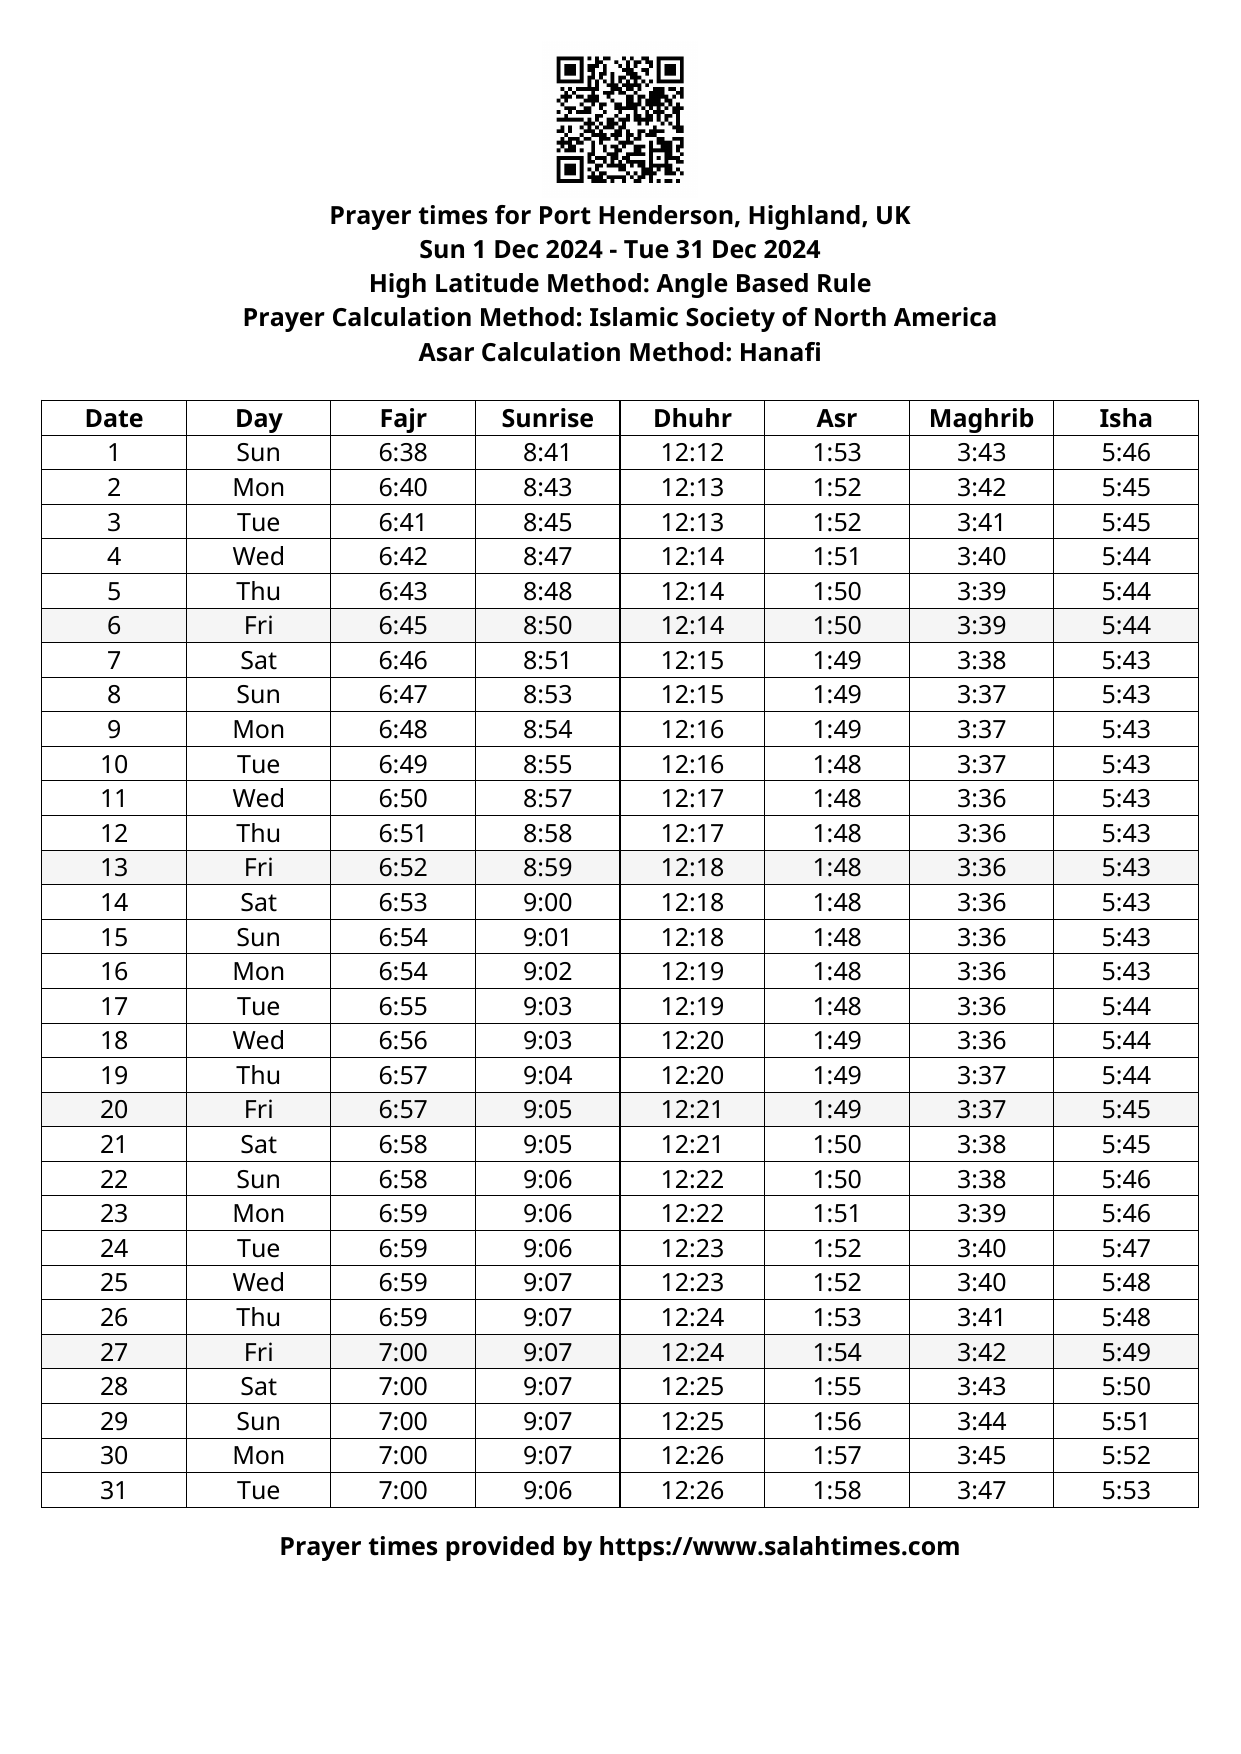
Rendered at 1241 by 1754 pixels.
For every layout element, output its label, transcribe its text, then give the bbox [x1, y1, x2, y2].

table_cell 6:49 [331, 747, 475, 780]
table_cell 20 [42, 1093, 186, 1126]
text High Latitude Method: Angle Based Rule [42, 266, 1198, 300]
table_cell 12:18 [621, 885, 764, 919]
table_cell Tue [187, 1473, 330, 1507]
table_cell 9:07 [476, 1369, 619, 1403]
table_cell 6:59 [331, 1196, 475, 1230]
table_cell 1:51 [765, 1196, 909, 1230]
table_header Isha [1054, 401, 1198, 434]
table_cell 9:06 [476, 1231, 619, 1264]
table_cell 3:39 [910, 1196, 1053, 1230]
table_cell 5:43 [1054, 920, 1198, 953]
table_cell Mon [187, 470, 330, 504]
table_cell 3:37 [910, 1093, 1053, 1126]
table_cell Sat [187, 885, 330, 919]
table_cell Sat [187, 643, 330, 677]
table_cell 1:48 [765, 920, 909, 953]
table_cell 3:43 [910, 436, 1053, 469]
table_cell Tue [187, 505, 330, 538]
table_cell 8:51 [476, 643, 619, 677]
table_cell 1:52 [765, 505, 909, 538]
table_cell 8 [42, 678, 186, 711]
table_cell 12:16 [621, 747, 764, 780]
table_cell 6:45 [331, 609, 475, 642]
table_cell Sun [187, 1404, 330, 1437]
table_cell 8:57 [476, 781, 619, 815]
table_cell 12:12 [621, 436, 764, 469]
table_cell 12:19 [621, 989, 764, 1022]
table_cell 1:50 [765, 1162, 909, 1195]
table_cell 3:37 [910, 712, 1053, 746]
table_cell Thu [187, 574, 330, 607]
table_cell 8:45 [476, 505, 619, 538]
table_cell 9:06 [476, 1162, 619, 1195]
table_cell 6:55 [331, 989, 475, 1022]
table_cell Fri [187, 1093, 330, 1126]
table_cell 8:58 [476, 816, 619, 849]
table_cell 3:41 [910, 1300, 1053, 1334]
table_cell 9:03 [476, 1024, 619, 1057]
table_cell 9:01 [476, 920, 619, 953]
table_cell 3:41 [910, 505, 1053, 538]
table_cell 3:43 [910, 1369, 1053, 1403]
table_cell Wed [187, 781, 330, 815]
table_cell 9:05 [476, 1127, 619, 1161]
table_cell 12:18 [621, 920, 764, 953]
table_cell Tue [187, 989, 330, 1022]
table_cell 1:48 [765, 989, 909, 1022]
table_cell Sun [187, 678, 330, 711]
table_cell 6:47 [331, 678, 475, 711]
table_cell 6:54 [331, 920, 475, 953]
table_cell 12:15 [621, 643, 764, 677]
table_cell 12:23 [621, 1231, 764, 1264]
table_cell 5:43 [1054, 781, 1198, 815]
table_cell 3:36 [910, 781, 1053, 815]
table_cell 6:56 [331, 1024, 475, 1057]
table_cell 5:44 [1054, 609, 1198, 642]
table_cell 16 [42, 954, 186, 988]
table_cell 5:45 [1054, 470, 1198, 504]
table_cell 1:48 [765, 781, 909, 815]
table_cell 1:48 [765, 851, 909, 884]
text Prayer times provided by https://www.salahtimes.com [42, 1528, 1198, 1563]
table_cell 9:07 [476, 1266, 619, 1299]
table_cell 3:39 [910, 609, 1053, 642]
table_cell 5:43 [1054, 816, 1198, 849]
table_cell 9:07 [476, 1335, 619, 1368]
table_cell 12:13 [621, 470, 764, 504]
table_cell 5:48 [1054, 1300, 1198, 1334]
table_cell Wed [187, 1024, 330, 1057]
table_cell 6:53 [331, 885, 475, 919]
table_cell 12 [42, 816, 186, 849]
table_cell 12:23 [621, 1266, 764, 1299]
table_cell 12:14 [621, 609, 764, 642]
table_cell 5:44 [1054, 539, 1198, 573]
table_cell 3:36 [910, 851, 1053, 884]
table_cell 6:59 [331, 1300, 475, 1334]
table_cell 1:49 [765, 1093, 909, 1126]
text Prayer Calculation Method: Islamic Society of North America [42, 300, 1198, 334]
table_cell 3:39 [910, 574, 1053, 607]
table_cell 3:36 [910, 816, 1053, 849]
table_cell 3:37 [910, 678, 1053, 711]
table_cell 1:52 [765, 1231, 909, 1264]
table_cell 5:47 [1054, 1231, 1198, 1264]
table_cell 9:03 [476, 989, 619, 1022]
table_cell 3:36 [910, 1024, 1053, 1057]
table_cell 6:59 [331, 1266, 475, 1299]
table_cell 6:58 [331, 1127, 475, 1161]
table_cell 6 [42, 609, 186, 642]
table_cell 7:00 [331, 1369, 475, 1403]
table_cell 12:24 [621, 1300, 764, 1334]
table_cell 24 [42, 1231, 186, 1264]
table_cell 23 [42, 1196, 186, 1230]
table_cell 31 [42, 1473, 186, 1507]
table_cell 12:22 [621, 1196, 764, 1230]
table_cell 4 [42, 539, 186, 573]
table_cell 1:49 [765, 678, 909, 711]
table_cell 3:47 [910, 1473, 1053, 1507]
table_cell 6:41 [331, 505, 475, 538]
table_cell 7:00 [331, 1473, 475, 1507]
table_cell 1:57 [765, 1439, 909, 1472]
table_cell 1:49 [765, 643, 909, 677]
table_cell 5:45 [1054, 1093, 1198, 1126]
table_cell 12:26 [621, 1473, 764, 1507]
table_cell 7:00 [331, 1439, 475, 1472]
table_cell 3:40 [910, 1231, 1053, 1264]
table_cell 6:40 [331, 470, 475, 504]
table_cell 12:14 [621, 539, 764, 573]
table_header Maghrib [910, 401, 1053, 434]
table_cell Sun [187, 436, 330, 469]
table_cell 6:51 [331, 816, 475, 849]
table_cell 6:57 [331, 1093, 475, 1126]
table_cell 12:15 [621, 678, 764, 711]
table_cell Sat [187, 1369, 330, 1403]
table_cell Wed [187, 1266, 330, 1299]
table_cell 8:55 [476, 747, 619, 780]
table_cell Mon [187, 712, 330, 746]
table_cell 1:50 [765, 1127, 909, 1161]
table_cell 12:21 [621, 1093, 764, 1126]
table_cell 3 [42, 505, 186, 538]
table_cell 3:38 [910, 643, 1053, 677]
table_cell 12:17 [621, 816, 764, 849]
table_cell 6:48 [331, 712, 475, 746]
table_cell 1:52 [765, 470, 909, 504]
table_cell 12:26 [621, 1439, 764, 1472]
table_cell 6:59 [331, 1231, 475, 1264]
text Prayer times for Port Henderson, Highland, UK [42, 198, 1198, 232]
table_cell 5:53 [1054, 1473, 1198, 1507]
table_cell 3:36 [910, 920, 1053, 953]
table_cell 3:37 [910, 1058, 1053, 1092]
table_cell 5:48 [1054, 1266, 1198, 1299]
table_cell 1:55 [765, 1369, 909, 1403]
table_cell 5 [42, 574, 186, 607]
table_cell 5:45 [1054, 1127, 1198, 1161]
table_cell 5:44 [1054, 1024, 1198, 1057]
table_cell 5:43 [1054, 747, 1198, 780]
table_cell 8:54 [476, 712, 619, 746]
table_header Asr [765, 401, 909, 434]
table_cell 12:20 [621, 1058, 764, 1092]
table_cell 3:45 [910, 1439, 1053, 1472]
table_cell Mon [187, 1439, 330, 1472]
table_cell 6:38 [331, 436, 475, 469]
table_cell 6:52 [331, 851, 475, 884]
table_cell Sun [187, 1162, 330, 1195]
table_cell 9:05 [476, 1093, 619, 1126]
table_cell 12:25 [621, 1369, 764, 1403]
table_cell 1:49 [765, 1058, 909, 1092]
table_cell 13 [42, 851, 186, 884]
table_cell 8:47 [476, 539, 619, 573]
table_cell 3:36 [910, 954, 1053, 988]
table_cell 6:57 [331, 1058, 475, 1092]
table_cell 17 [42, 989, 186, 1022]
table_cell Mon [187, 1196, 330, 1230]
table_cell 9:04 [476, 1058, 619, 1092]
table_cell Thu [187, 816, 330, 849]
table_cell 5:50 [1054, 1369, 1198, 1403]
table_cell 1:49 [765, 1024, 909, 1057]
table_header Date [42, 401, 186, 434]
table_cell Fri [187, 851, 330, 884]
table_cell 12:16 [621, 712, 764, 746]
table_cell 6:54 [331, 954, 475, 988]
table_cell 1:53 [765, 436, 909, 469]
table_cell 1:48 [765, 954, 909, 988]
table_cell 7 [42, 643, 186, 677]
table_cell 2 [42, 470, 186, 504]
table_cell 1:56 [765, 1404, 909, 1437]
table_cell 1:50 [765, 574, 909, 607]
table_cell 25 [42, 1266, 186, 1299]
table_cell 9:06 [476, 1196, 619, 1230]
table_cell 12:22 [621, 1162, 764, 1195]
table_cell 29 [42, 1404, 186, 1437]
table_cell 3:38 [910, 1127, 1053, 1161]
table_cell 9:06 [476, 1473, 619, 1507]
table_cell 5:49 [1054, 1335, 1198, 1368]
table_cell 8:43 [476, 470, 619, 504]
table_cell 12:24 [621, 1335, 764, 1368]
table_cell 3:42 [910, 470, 1053, 504]
table_cell 1:53 [765, 1300, 909, 1334]
table_cell 12:20 [621, 1024, 764, 1057]
table_cell 26 [42, 1300, 186, 1334]
table_cell 19 [42, 1058, 186, 1092]
table_cell 3:44 [910, 1404, 1053, 1437]
picture [542, 41, 699, 198]
table_cell 5:46 [1054, 1196, 1198, 1230]
table_cell Thu [187, 1058, 330, 1092]
table_cell 5:46 [1054, 1162, 1198, 1195]
table_cell 8:53 [476, 678, 619, 711]
table_cell 12:19 [621, 954, 764, 988]
table_cell 9:07 [476, 1404, 619, 1437]
table_cell 5:44 [1054, 989, 1198, 1022]
table_cell 6:50 [331, 781, 475, 815]
table_cell 5:43 [1054, 712, 1198, 746]
table_cell Thu [187, 1300, 330, 1334]
table_header Dhuhr [621, 401, 764, 434]
table_cell Tue [187, 1231, 330, 1264]
table_cell 6:46 [331, 643, 475, 677]
table_cell 5:45 [1054, 505, 1198, 538]
table_header Day [187, 401, 330, 434]
table_cell 8:50 [476, 609, 619, 642]
table_cell 5:43 [1054, 885, 1198, 919]
table_cell 8:41 [476, 436, 619, 469]
table_cell 6:58 [331, 1162, 475, 1195]
table_cell 12:17 [621, 781, 764, 815]
table_cell 1:58 [765, 1473, 909, 1507]
table_cell 6:42 [331, 539, 475, 573]
table_cell Sat [187, 1127, 330, 1161]
table_cell 8:48 [476, 574, 619, 607]
table_cell 1:54 [765, 1335, 909, 1368]
table_cell 15 [42, 920, 186, 953]
table_cell Tue [187, 747, 330, 780]
table_cell 5:46 [1054, 436, 1198, 469]
table_cell 3:36 [910, 989, 1053, 1022]
table_cell 1:52 [765, 1266, 909, 1299]
table_cell 3:40 [910, 539, 1053, 573]
table_cell 12:14 [621, 574, 764, 607]
table_cell 9 [42, 712, 186, 746]
table_cell 9:00 [476, 885, 619, 919]
table_cell 12:25 [621, 1404, 764, 1437]
table_cell 5:51 [1054, 1404, 1198, 1437]
table_cell 1:51 [765, 539, 909, 573]
table_cell 3:38 [910, 1162, 1053, 1195]
text Sun 1 Dec 2024 - Tue 31 Dec 2024 [42, 232, 1198, 266]
table_cell Mon [187, 954, 330, 988]
table_cell 9:02 [476, 954, 619, 988]
table_cell 18 [42, 1024, 186, 1057]
table_cell 5:52 [1054, 1439, 1198, 1472]
table_cell 7:00 [331, 1335, 475, 1368]
table_cell 28 [42, 1369, 186, 1403]
table_cell 12:18 [621, 851, 764, 884]
table_cell 30 [42, 1439, 186, 1472]
table_cell 27 [42, 1335, 186, 1368]
table_header Fajr [331, 401, 475, 434]
table_cell 9:07 [476, 1439, 619, 1472]
table_cell 1:48 [765, 885, 909, 919]
table_cell 3:36 [910, 885, 1053, 919]
table_cell 5:43 [1054, 851, 1198, 884]
table_cell 1:48 [765, 816, 909, 849]
table_header Sunrise [476, 401, 619, 434]
table_cell 11 [42, 781, 186, 815]
table_cell 5:43 [1054, 678, 1198, 711]
table_cell 9:07 [476, 1300, 619, 1334]
table_cell 8:59 [476, 851, 619, 884]
table_cell Fri [187, 1335, 330, 1368]
table_cell 5:43 [1054, 643, 1198, 677]
table_cell 3:37 [910, 747, 1053, 780]
table_cell 12:21 [621, 1127, 764, 1161]
table_cell 21 [42, 1127, 186, 1161]
table_cell 7:00 [331, 1404, 475, 1437]
table_cell 1 [42, 436, 186, 469]
table_cell 5:44 [1054, 1058, 1198, 1092]
table_cell Wed [187, 539, 330, 573]
table_cell Fri [187, 609, 330, 642]
table_cell 1:49 [765, 712, 909, 746]
table_cell 1:48 [765, 747, 909, 780]
table_cell 12:13 [621, 505, 764, 538]
table_cell 1:50 [765, 609, 909, 642]
table_cell 22 [42, 1162, 186, 1195]
table_cell 3:40 [910, 1266, 1053, 1299]
table_cell 5:43 [1054, 954, 1198, 988]
table_cell 3:42 [910, 1335, 1053, 1368]
table_cell Sun [187, 920, 330, 953]
text Asar Calculation Method: Hanafi [42, 334, 1198, 368]
table_cell 14 [42, 885, 186, 919]
table_cell 10 [42, 747, 186, 780]
table_cell 6:43 [331, 574, 475, 607]
table_cell 5:44 [1054, 574, 1198, 607]
